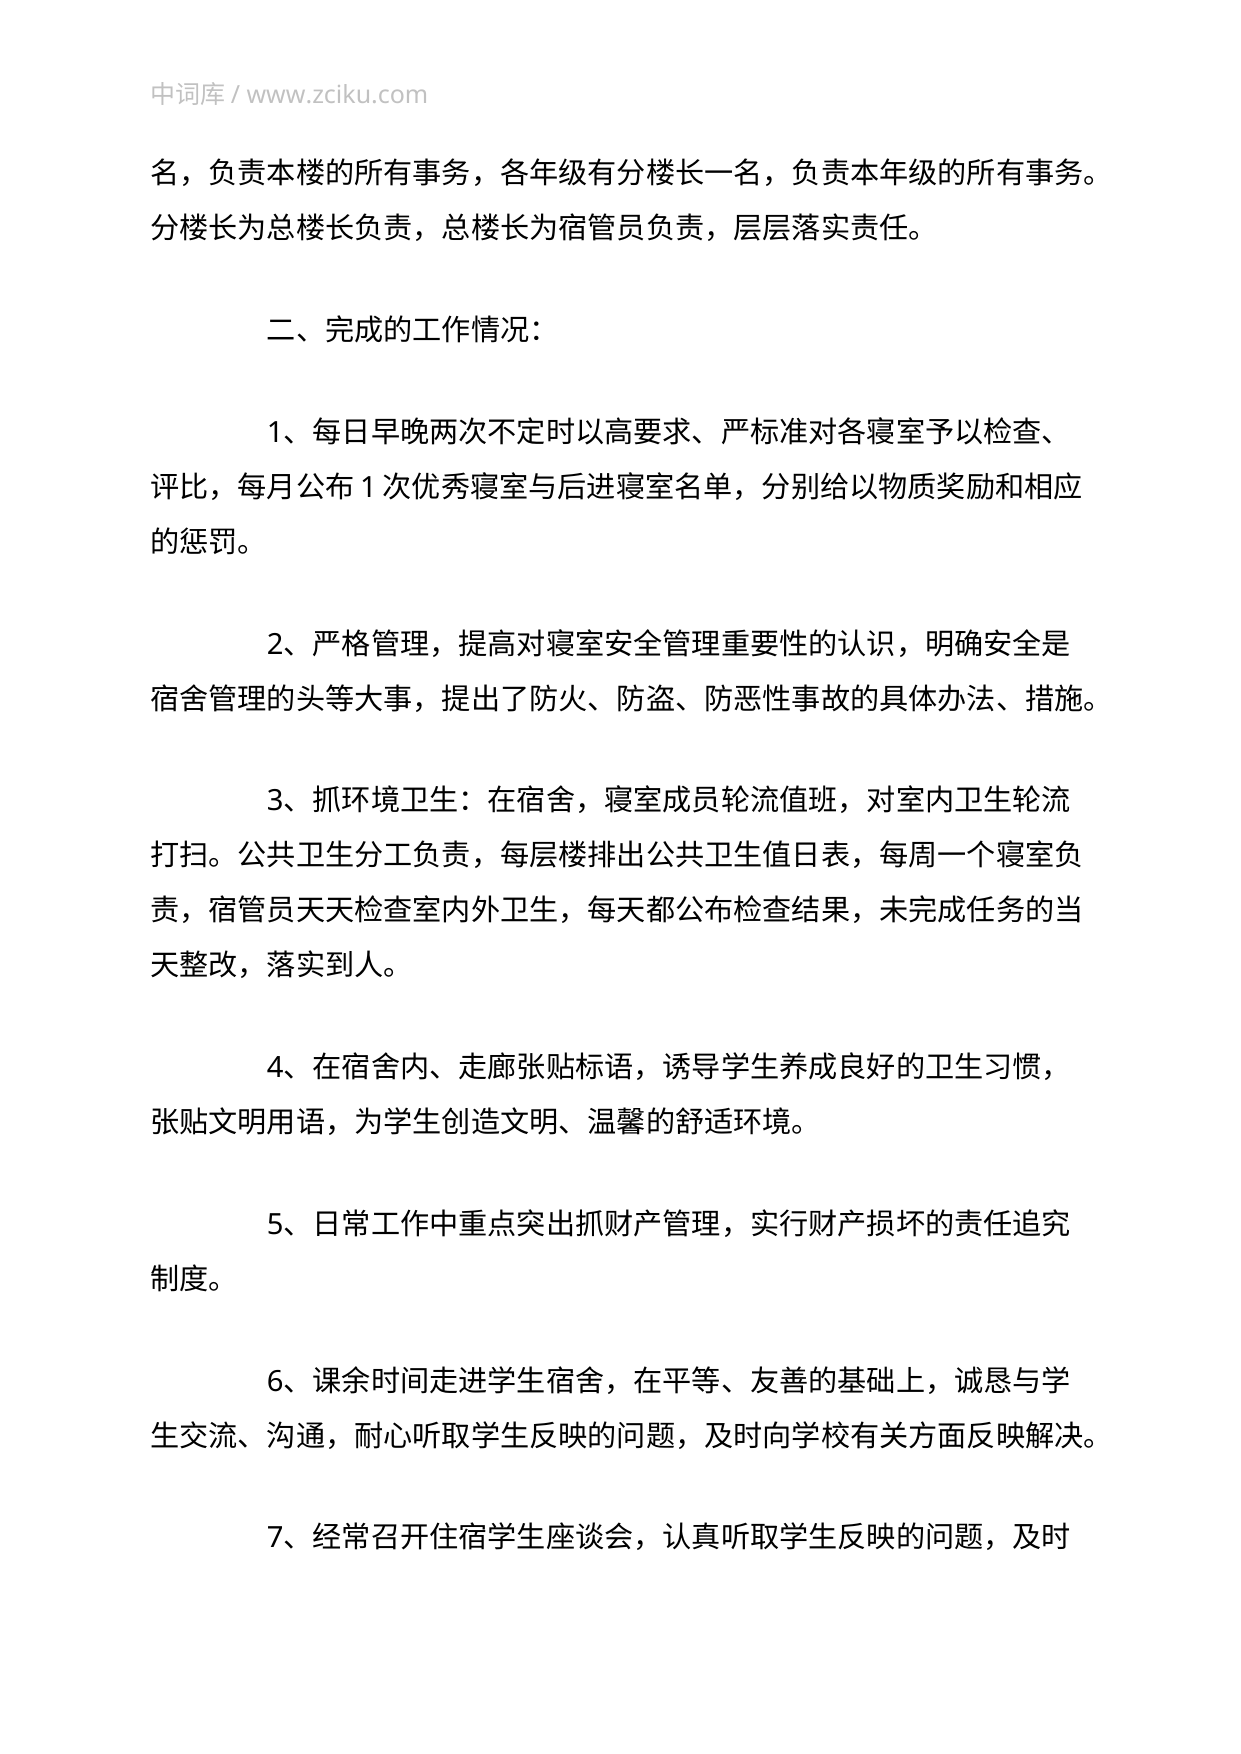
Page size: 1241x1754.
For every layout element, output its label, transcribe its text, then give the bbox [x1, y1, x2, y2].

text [150, 1514, 1090, 1556]
text 二、完成的工作情况： [150, 307, 1090, 349]
text 1、每日早晚两次不定时以高要求、严标准对各寝室予以检查、评比，每月公布1次优秀寝室与后进寝室名单，分别给以物质奖励和相应的惩罚。 [150, 408, 1090, 561]
text 5、日常工作中重点突出抓财产管理，实行财产损坏的责任追究制度。 [150, 1200, 1090, 1298]
text 4、在宿舍内、走廊张贴标语，诱导学生养成良好的卫生习惯，张贴文明用语，为学生创造文明、温馨的舒适环境。 [150, 1043, 1090, 1141]
text 3、抓环境卫生：在宿舍，寝室成员轮流值班，对室内卫生轮流打扫。公共卫生分工负责，每层楼排出公共卫生值日表，每周一个寝室负责，宿管员天天检查室内外卫生，每天都公布检查结果，未完成任务的当天整改，落实到人。 [150, 777, 1090, 984]
text 6、课余时间走进学生宿舍，在平等、友善的基础上，诚恳与学生交流、沟通，耐心听取学生反映的问题，及时向学校有关方面反映解决。 [150, 1357, 1090, 1454]
text 2、严格管理，提高对寝室安全管理重要性的认识，明确安全是宿舍管理的头等大事，提出了防火、防盗、防恶性事故的具体办法、措施。 [150, 620, 1090, 717]
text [150, 150, 1090, 247]
